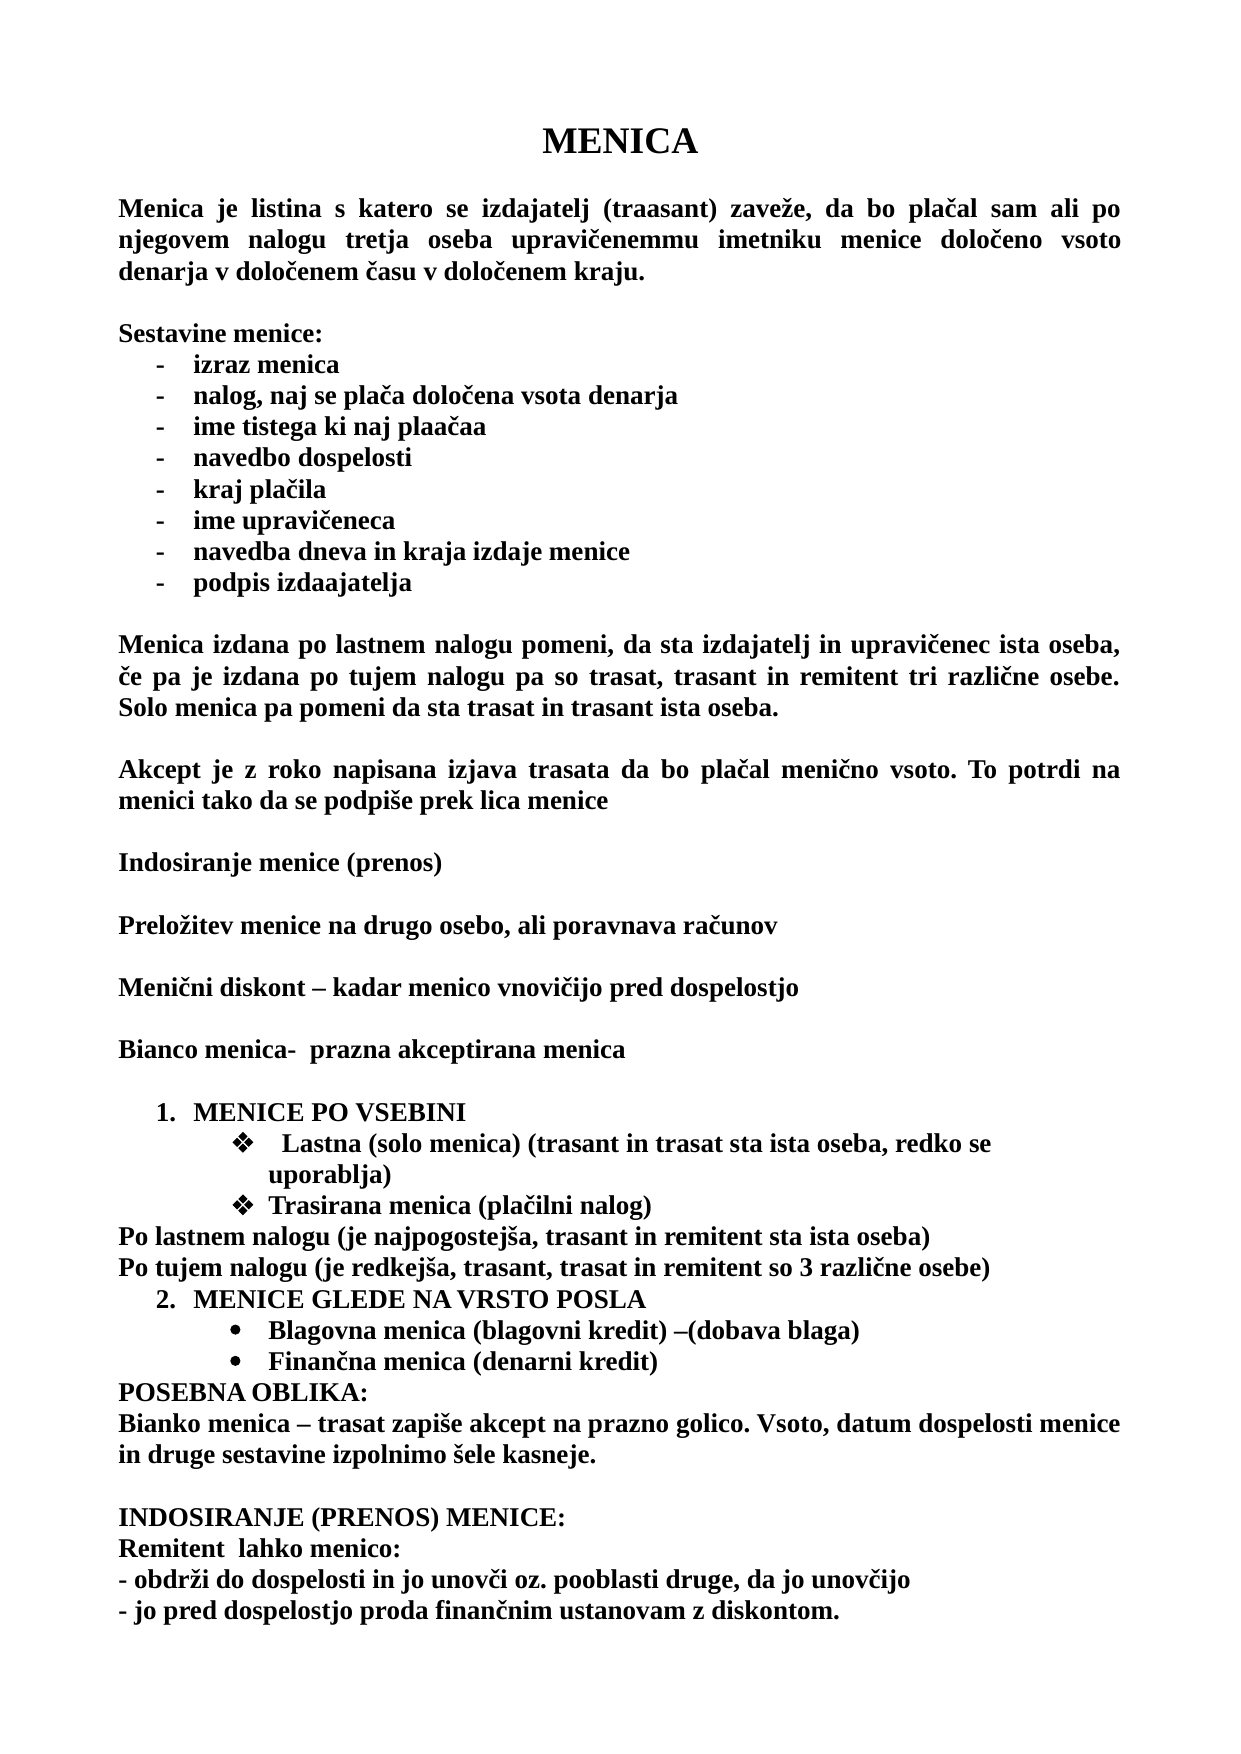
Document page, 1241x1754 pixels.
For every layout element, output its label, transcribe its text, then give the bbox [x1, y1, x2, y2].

list Blagovna menica (blagovni kredit) –(dobava blaga) [231, 1314, 1122, 1345]
list nalog, naj se plača določena vsota denarja [156, 379, 1122, 410]
text MENICA [118, 118, 1122, 161]
text - obdrži do dospelosti in jo unovči oz. pooblasti druge, da jo unovčijo [118, 1563, 1122, 1594]
list podpis izdaajatelja [156, 566, 1122, 597]
text Po tujem nalogu (je redkejša, trasant, trasat in remitent so 3 različne osebe) [118, 1252, 1122, 1283]
list kraj plačila [156, 473, 1122, 504]
list navedbo dospelosti [156, 442, 1122, 473]
list navedba dneva in kraja izdaje menice [156, 535, 1122, 566]
list Lastna (solo menica) (trasant in trasat sta ista oseba, redko se uporablja) [231, 1127, 1122, 1189]
text Bianko menica – trasat zapiše akcept na prazno golico. Vsoto, datum dospelosti menice in druge sestavine izpolnimo šele kasneje. [118, 1407, 1122, 1470]
text Akcept je z roko napisana izjava trasata da bo plačal menično vsoto. To potrdi na menici tako da se podpiše prek lica menice [118, 753, 1122, 815]
text INDOSIRANJE (PRENOS) MENICE: [118, 1501, 1122, 1532]
text Sestavine menice: [118, 317, 1122, 348]
text Po lastnem nalogu (je najpogostejša, trasant in remitent sta ista oseba) [118, 1220, 1122, 1252]
text Remitent lahko menico: [118, 1532, 1122, 1563]
list MENICE PO VSEBINI [156, 1096, 1122, 1127]
list ime upravičeneca [156, 504, 1122, 535]
list Trasirana menica (plačilni nalog) [231, 1189, 1122, 1220]
text Bianco menica- prazna akceptirana menica [118, 1033, 1122, 1064]
text Menični diskont – kadar menico vnovičijo pred dospelostjo [118, 971, 1122, 1002]
list izraz menica [156, 348, 1122, 379]
text POSEBNA OBLIKA: [118, 1376, 1122, 1407]
text - jo pred dospelostjo proda finančnim ustanovam z diskontom. [118, 1594, 1122, 1626]
list MENICE GLEDE NA VRSTO POSLA [156, 1283, 1122, 1314]
list ime tistega ki naj plaačaa [156, 410, 1122, 442]
text Preložitev menice na drugo osebo, ali poravnava računov [118, 909, 1122, 940]
text Menica izdana po lastnem nalogu pomeni, da sta izdajatelj in upravičenec ista oseba, če pa je izdana po tujem nalogu pa so trasat, trasant in remitent tri različne osebe. Solo menica pa pomeni da sta trasat in trasant ista oseba. [118, 628, 1122, 722]
text Menica je listina s katero se izdajatelj (traasant) zaveže, da bo plačal sam ali po njegovem nalogu tretja oseba upravičenemmu imetniku menice določeno vsoto denarja v določenem času v določenem kraju. [118, 192, 1122, 286]
list Finančna menica (denarni kredit) [231, 1345, 1122, 1376]
text Indosiranje menice (prenos) [118, 846, 1122, 878]
